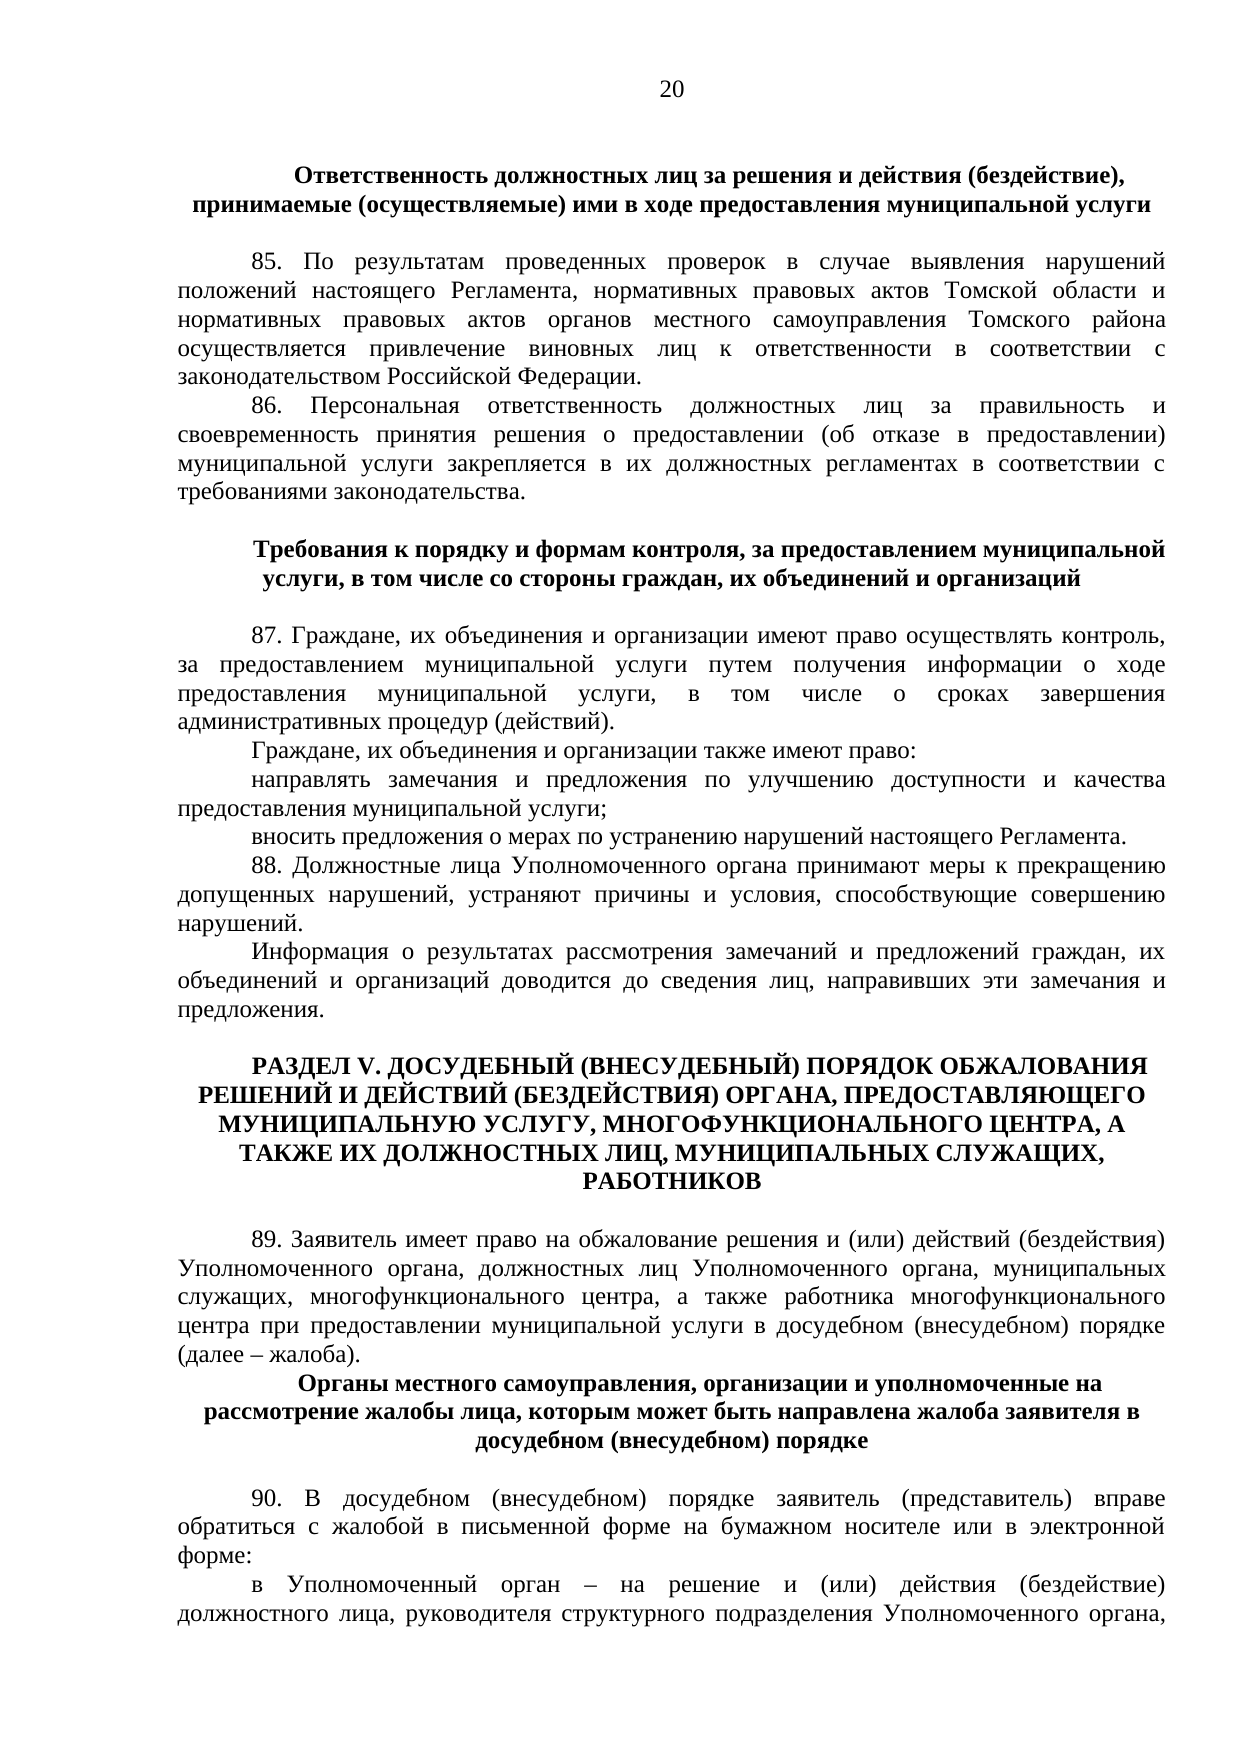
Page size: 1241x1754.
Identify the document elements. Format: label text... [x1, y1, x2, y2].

text 86. Персональная ответственность должностных лиц за правильность и своевременность принятия решения о предоставлении (об отказе в предоставлении) муниципальной услуги закрепляется в их должностных регламентах в соответствии с требованиями законодательства. [177, 390, 1167, 505]
text 88. Должностные лица Уполномоченного органа принимают меры к прекращению допущенных нарушений, устраняют причины и условия, способствующие совершению нарушений. [177, 850, 1167, 936]
text Требования к порядку и формам контроля, за предоставлением муниципальной услуги, в том числе со стороны граждан, их объединений и организаций [177, 534, 1167, 591]
text направлять замечания и предложения по улучшению доступности и качества предоставления муниципальной услуги; [177, 764, 1167, 821]
text 85. По результатам проведенных проверок в случае выявления нарушений положений настоящего Регламента, нормативных правовых актов Томской области и нормативных правовых актов органов местного самоуправления Томского района осуществляется привлечение виновных лиц к ответственности в соответствии с законодательством Российской Федерации. [177, 246, 1167, 390]
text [177, 1569, 1167, 1626]
text Ответственность должностных лиц за решения и действия (бездействие), принимаемые (осуществляемые) ими в ходе предоставления муниципальной услуги [177, 160, 1167, 218]
text Граждане, их объединения и организации также имеют право: [177, 735, 1167, 764]
text 90. В досудебном (внесудебном) порядке заявитель (представитель) вправе обратиться с жалобой в письменной форме на бумажном носителе или в электронной форме: [177, 1483, 1167, 1569]
text вносить предложения о мерах по устранению нарушений настоящего Регламента. [177, 821, 1167, 850]
text РАЗДЕЛ V. ДОСУДЕБНЫЙ (ВНЕСУДЕБНЫЙ) ПОРЯДОК ОБЖАЛОВАНИЯ РЕШЕНИЙ И ДЕЙСТВИЙ (БЕЗДЕЙСТВИЯ) ОРГАНА, ПРЕДОСТАВЛЯЮЩЕГО МУНИЦИПАЛЬНУЮ УСЛУГУ, МНОГОФУНКЦИОНАЛЬНОГО ЦЕНТРА, А ТАКЖЕ ИХ ДОЛЖНОСТНЫХ ЛИЦ, МУНИЦИПАЛЬНЫХ СЛУЖАЩИХ, РАБОТНИКОВ [177, 1051, 1167, 1195]
text Органы местного самоуправления, организации и уполномоченные на рассмотрение жалобы лица, которым может быть направлена жалоба заявителя в досудебном (внесудебном) порядке [177, 1368, 1167, 1454]
text 87. Граждане, их объединения и организации имеют право осуществлять контроль, за предоставлением муниципальной услуги путем получения информации о ходе предоставления муниципальной услуги, в том числе о сроках завершения административных процедур (действий). [177, 620, 1167, 735]
text 89. Заявитель имеет право на обжалование решения и (или) действий (бездействия) Уполномоченного органа, должностных лиц Уполномоченного органа, муниципальных служащих, многофункционального центра, а также работника многофункционального центра при предоставлении муниципальной услуги в досудебном (внесудебном) порядке (далее – жалоба). [177, 1224, 1167, 1368]
text Информация о результатах рассмотрения замечаний и предложений граждан, их объединений и организаций доводится до сведения лиц, направивших эти замечания и предложения. [177, 936, 1167, 1023]
